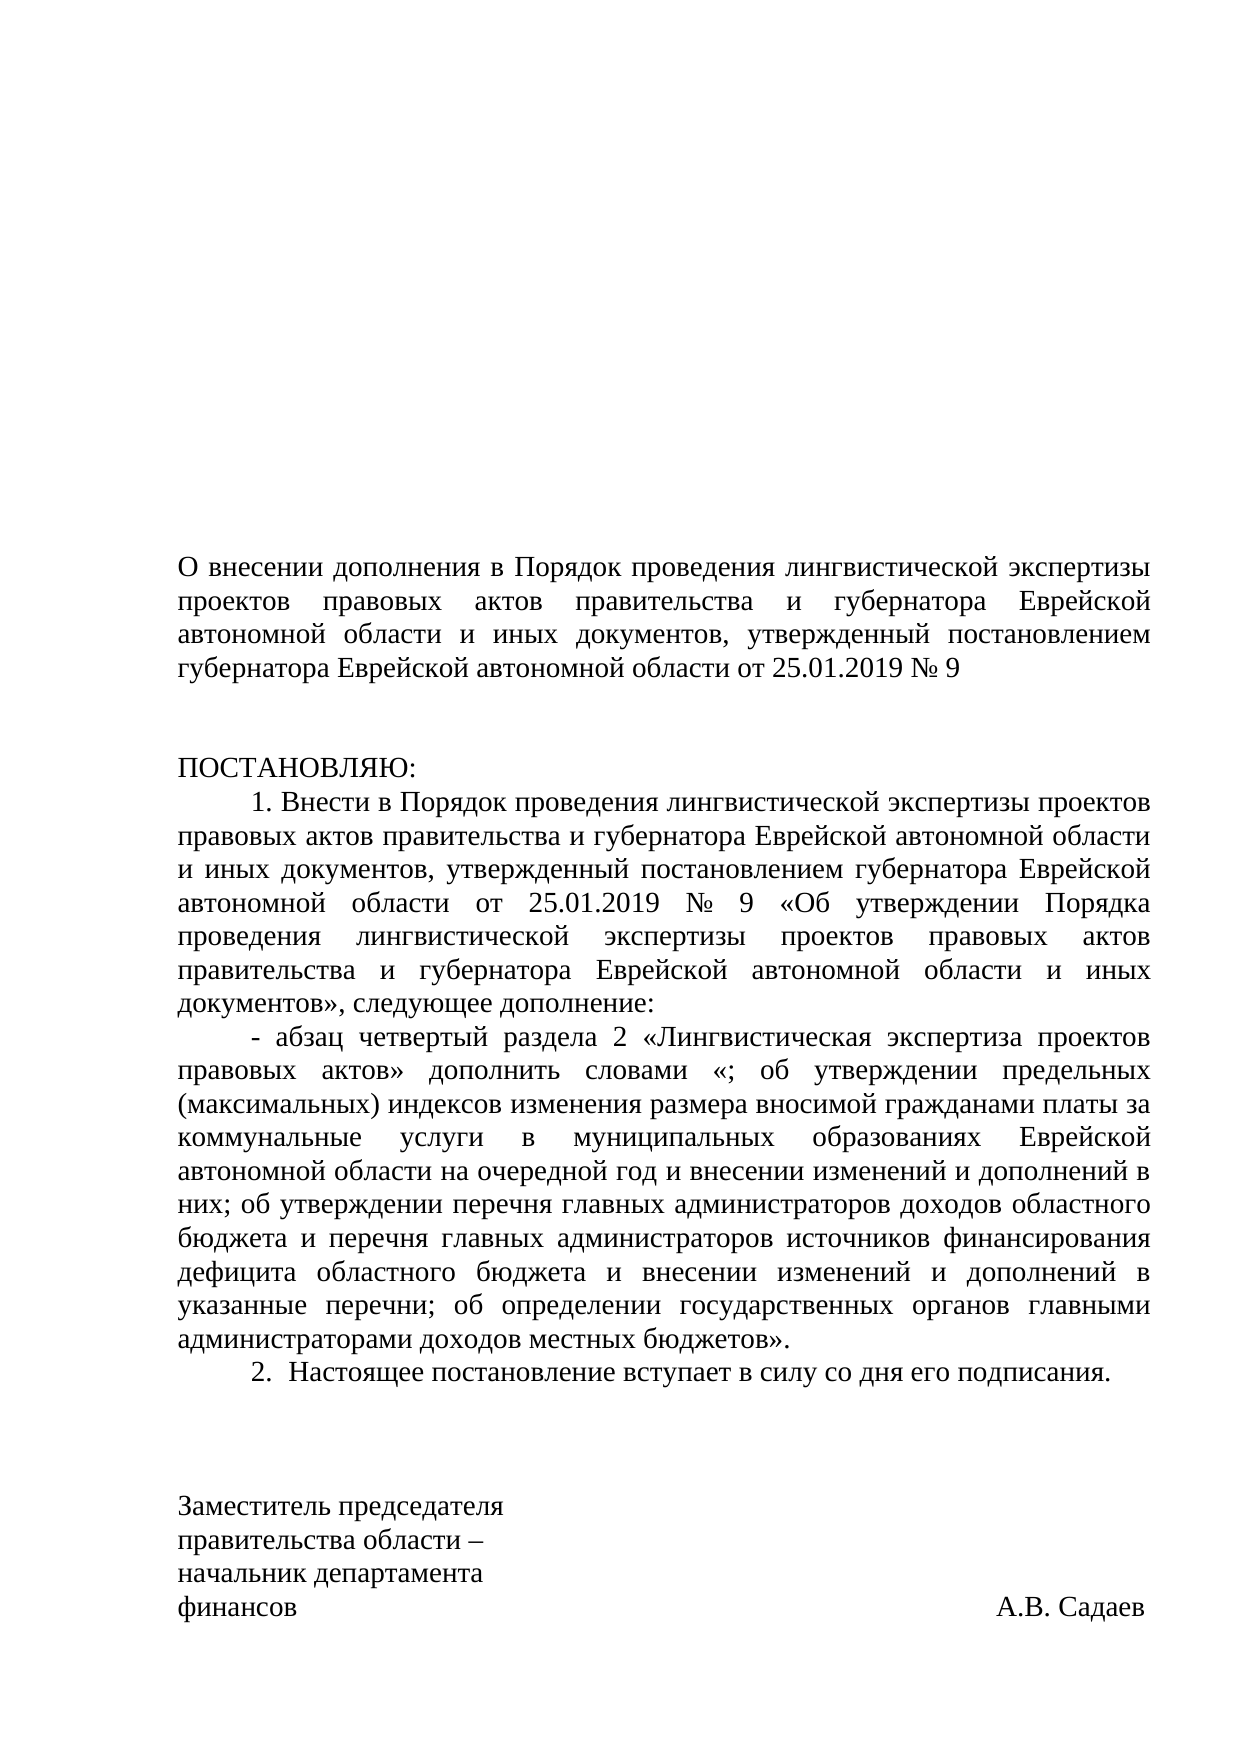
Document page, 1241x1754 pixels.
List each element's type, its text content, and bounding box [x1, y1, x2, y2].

text Заместитель председателя [177, 1488, 1152, 1522]
text начальник департамента [177, 1556, 1152, 1589]
list Внести в Порядок проведения лингвистической экспертизы проектов правовых актов правительства и губернатора Еврейской автономной области и иных документов, утвержденный постановлением губернатора Еврейской автономной области от 25.01.2019 № 9 «Об утверждении Порядка проведения лингвистической экспертизы проектов правовых актов правительства и губернатора Еврейской автономной области и иных документов», следующее дополнение: [177, 784, 1152, 1019]
text - абзац четвертый раздела 2 «Лингвистическая экспертиза проектов правовых актов» дополнить словами «; об утверждении предельных (максимальных) индексов изменения размера вносимой гражданами платы за коммунальные услуги в муниципальных образованиях Еврейской автономной области на очередной год и внесении изменений и дополнений в них; об утверждении перечня главных администраторов доходов областного бюджета и перечня главных администраторов источников финансирования дефицита областного бюджета и внесении изменений и дополнений в указанные перечни; об определении государственных органов главными администраторами доходов местных бюджетов». [177, 1019, 1152, 1354]
list Настоящее постановление вступает в силу со дня его подписания. [251, 1354, 1152, 1388]
text правительства области – [177, 1522, 1152, 1556]
text О внесении дополнения в Порядок проведения лингвистической экспертизы проектов правовых актов правительства и губернатора Еврейской автономной области и иных документов, утвержденный постановлением губернатора Еврейской автономной области от 25.01.2019 № 9 [177, 549, 1152, 683]
text ПОСТАНОВЛЯЮ: [177, 751, 1152, 784]
text финансов А.В. Садаев [177, 1589, 1152, 1623]
